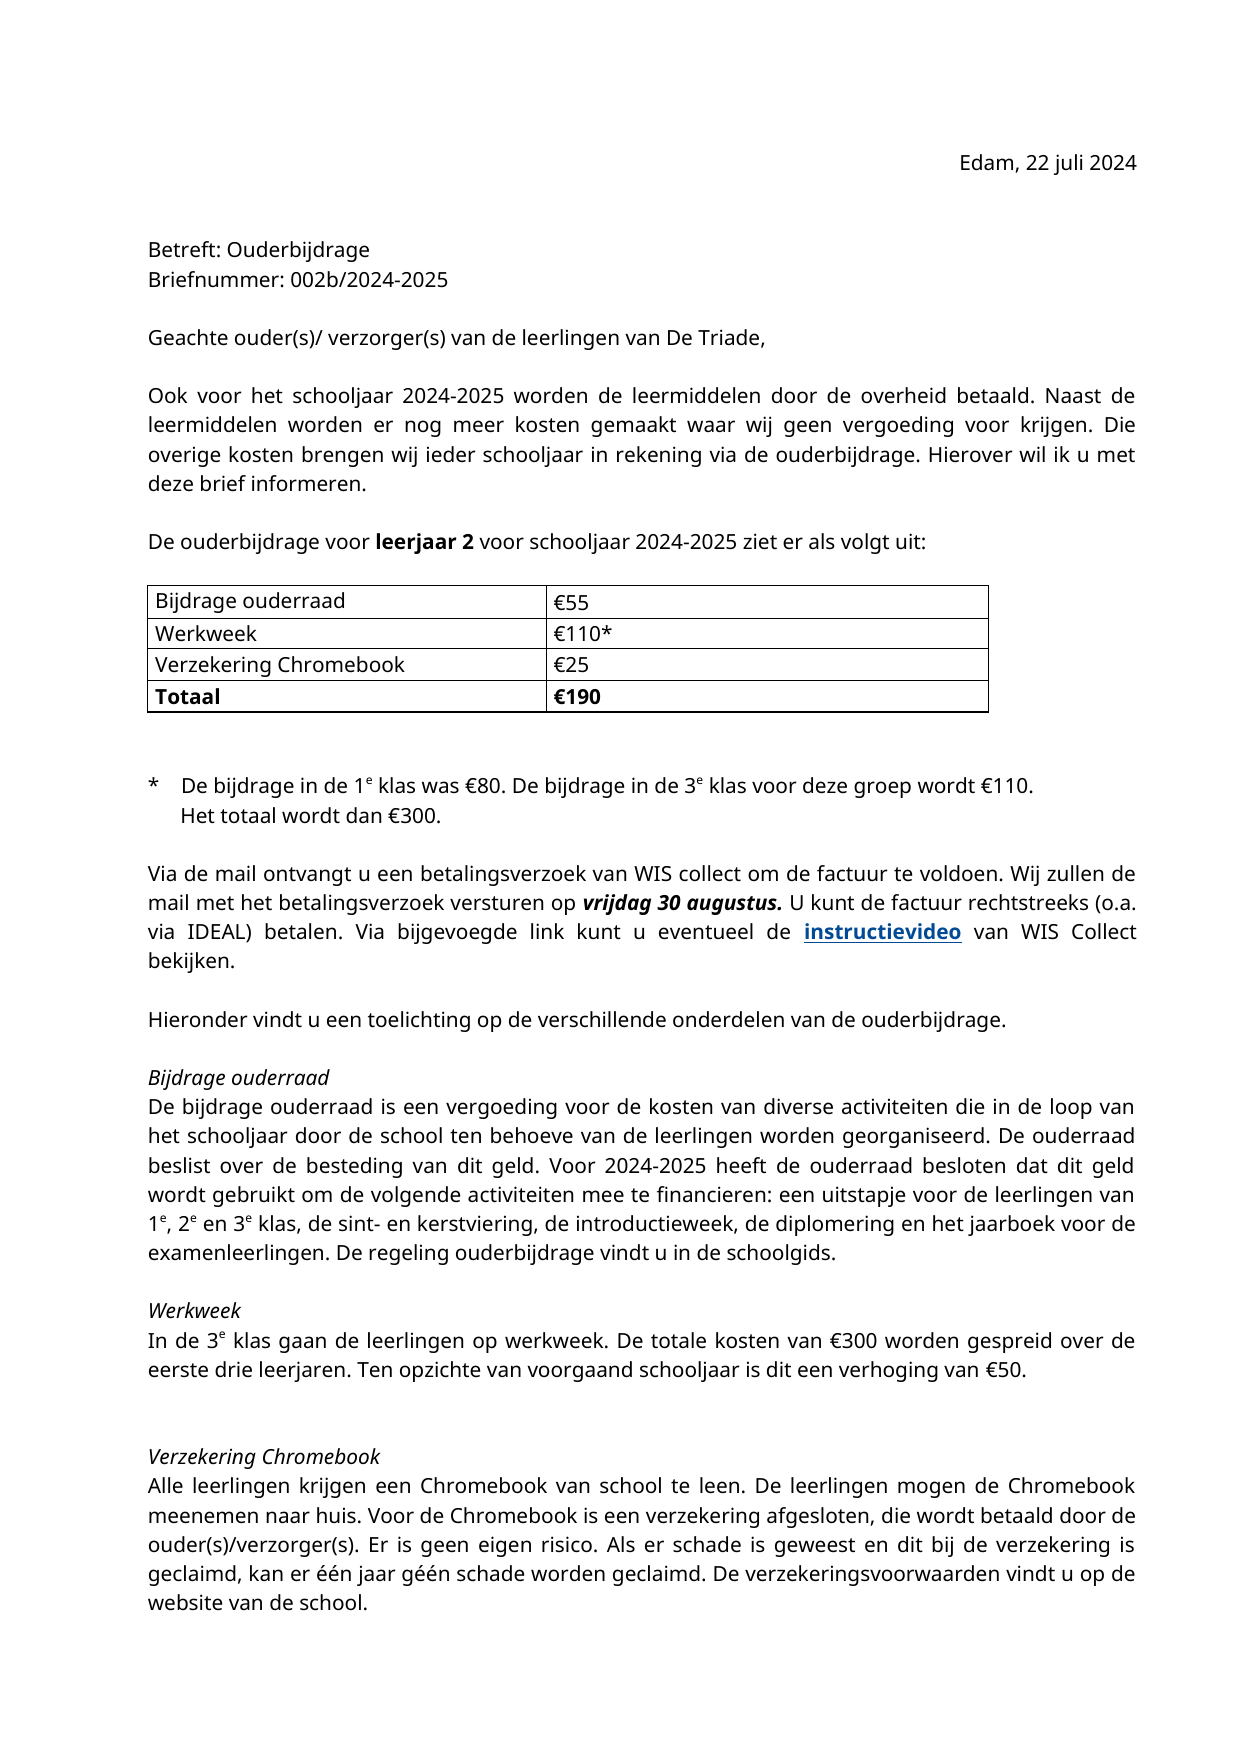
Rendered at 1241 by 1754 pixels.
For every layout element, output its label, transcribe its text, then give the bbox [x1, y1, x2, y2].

table_header €55 [547, 586, 988, 618]
text Betreft: Ouderbijdrage [148, 235, 1137, 264]
text Edam, 22 juli 2024 [148, 147, 1137, 176]
text In de 3e klas gaan de leerlingen op werkweek. De totale kosten van €300 worden gespreid over de eerste drie leerjaren. Ten opzichte van voorgaand schooljaar is dit een verhoging van €50. [148, 1325, 1137, 1383]
text Via de mail ontvangt u een betalingsverzoek van WIS collect om de factuur te voldoen. Wij zullen de mail met het betalingsverzoek versturen op vrijdag 30 augustus. U kunt de factuur rechtstreeks (o.a. via IDEAL) betalen. Via bijgevoegde link kunt u eventueel de instructievideo van WIS Collect bekijken. [148, 858, 1137, 975]
table_cell Verzekering Chromebook [148, 649, 546, 680]
text Ook voor het schooljaar 2024-2025 worden de leermiddelen door de overheid betaald. Naast de leermiddelen worden er nog meer kosten gemaakt waar wij geen vergoeding voor krijgen. Die overige kosten brengen wij ieder schooljaar in rekening via de ouderbijdrage. Hierover wil ik u met deze brief informeren. [148, 381, 1137, 497]
table_cell €25 [547, 649, 988, 680]
table_cell Totaal [148, 681, 546, 711]
text Hieronder vindt u een toelichting op de verschillende onderdelen van de ouderbijdrage. [148, 1004, 1137, 1033]
text De ouderbijdrage voor leerjaar 2 voor schooljaar 2024-2025 ziet er als volgt uit: [148, 526, 1137, 556]
text * De bijdrage in de 1e klas was €80. De bijdrage in de 3e klas voor deze groep wordt €110. [148, 771, 1137, 800]
table_header Bijdrage ouderraad ouderraad [148, 586, 546, 618]
text Werkweek [148, 1296, 1137, 1325]
table_cell €190 [547, 681, 988, 711]
text Bijdrage ouderraad [148, 1062, 1137, 1092]
table_cell €110* [547, 619, 988, 647]
text Briefnummer: 002b/2024-2025 [148, 264, 1137, 293]
text Het totaal wordt dan €300. [148, 800, 1137, 829]
table_cell Werkweek [148, 619, 546, 647]
text Verzekering Chromebook [148, 1442, 1137, 1471]
text De bijdrage ouderraad is een vergoeding voor de kosten van diverse activiteiten die in de loop van het schooljaar door de school ten behoeve van de leerlingen worden georganiseerd. De ouderraad beslist over de besteding van dit geld. Voor 2024-2025 heeft de ouderraad besloten dat dit geld wordt gebruikt om de volgende activiteiten mee te financieren: een uitstapje voor de leerlingen van 1e, 2e en 3e klas, de sint- en kerstviering, de introductieweek, de diplomering en het jaarboek voor de examenleerlingen. De regeling ouderbijdrage vindt u in de schoolgids. [148, 1092, 1137, 1267]
text Alle leerlingen krijgen een Chromebook van school te leen. De leerlingen mogen de Chromebook meenemen naar huis. Voor de Chromebook is een verzekering afgesloten, die wordt betaald door de ouder(s)/verzorger(s). Er is geen eigen risico. Als er schade is geweest en dit bij de verzekering is geclaimd, kan er één jaar géén schade worden geclaimd. De verzekeringsvoorwaarden vindt u op de website van de school. [148, 1471, 1137, 1617]
text Geachte ouder(s)/ verzorger(s) van de leerlingen van De Triade, [148, 322, 1137, 351]
